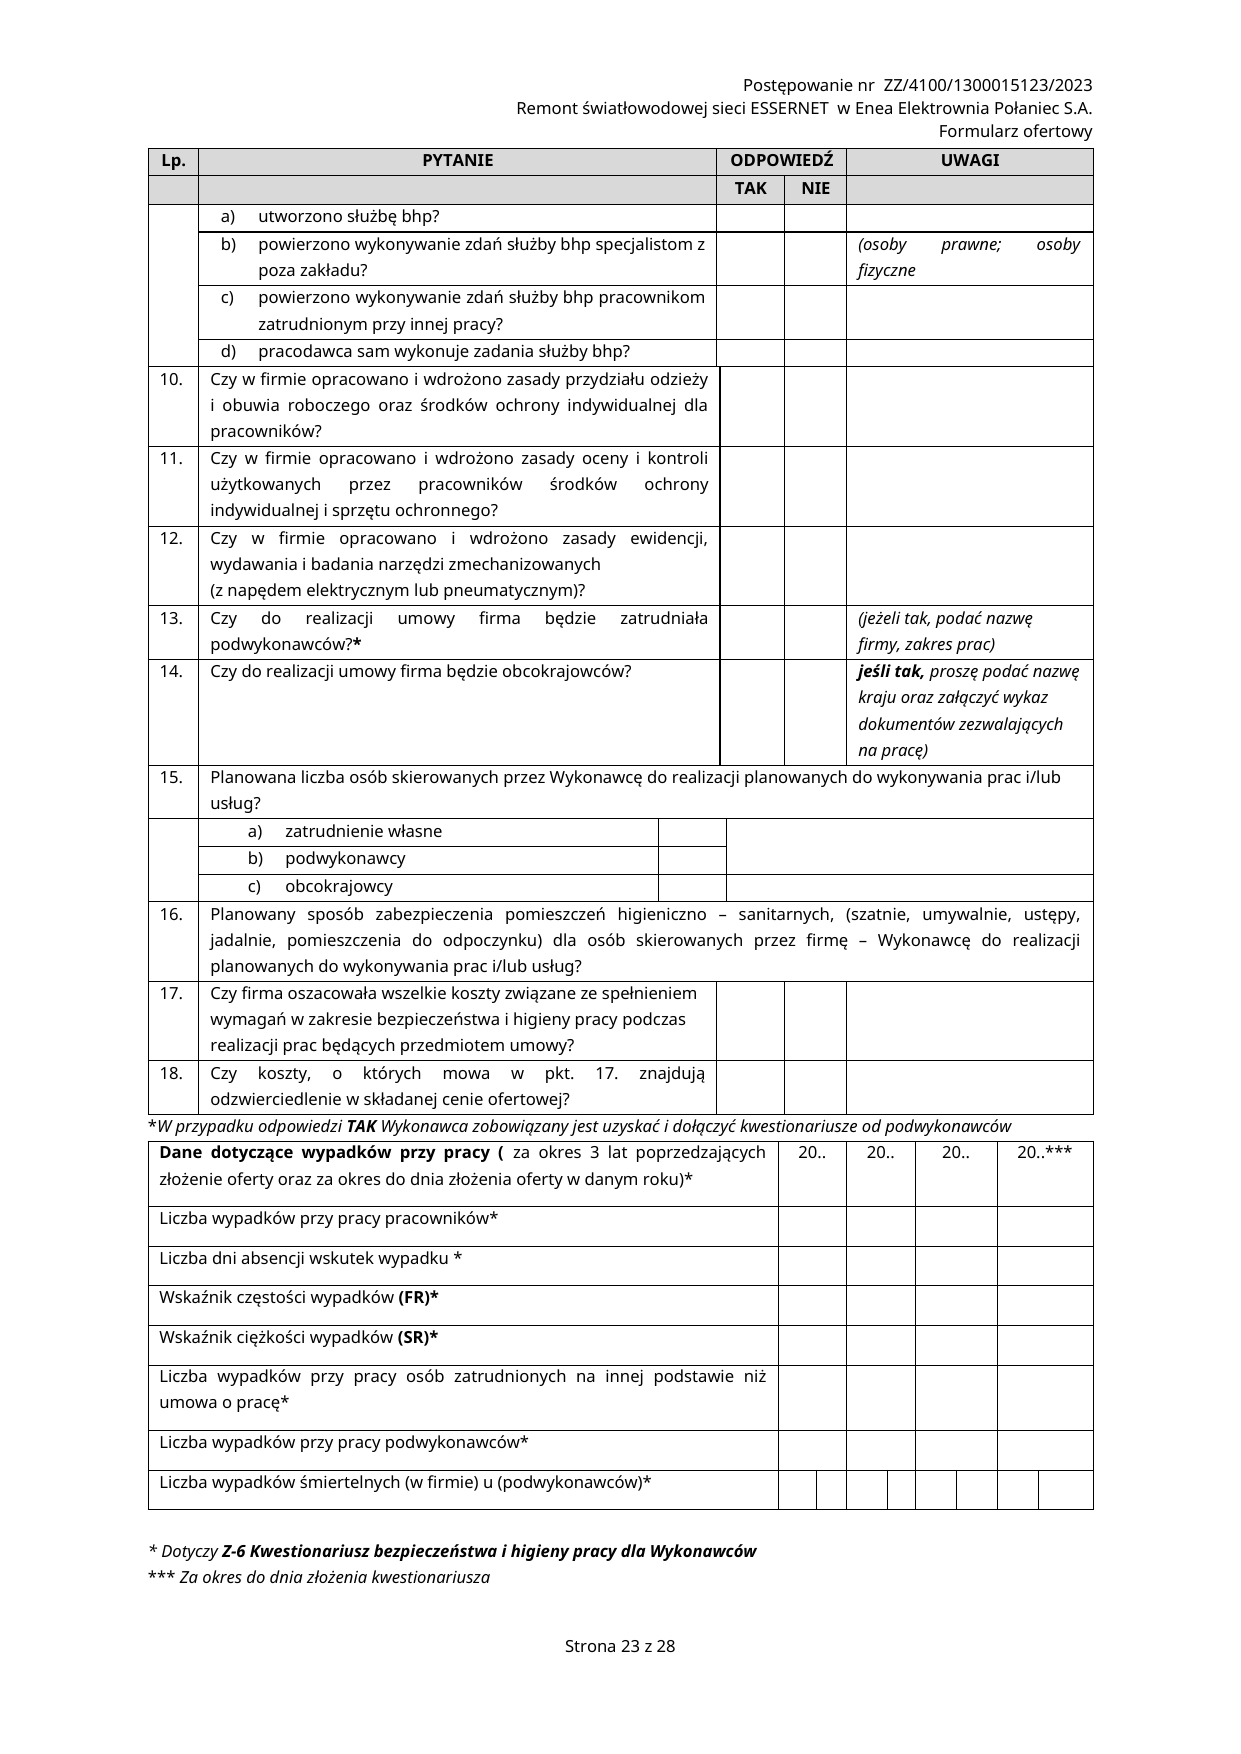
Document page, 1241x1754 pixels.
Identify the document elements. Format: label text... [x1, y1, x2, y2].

table_cell [199, 176, 716, 204]
text *** Za okres do dnia złożenia kwestionariusza [148, 1565, 1093, 1588]
table_cell [721, 660, 784, 765]
table_cell 15. [149, 766, 198, 818]
table_cell [847, 1061, 1093, 1113]
table_header Lp. [149, 149, 198, 175]
table_cell [916, 1286, 997, 1325]
table_cell [659, 819, 726, 846]
table_cell [847, 367, 1093, 446]
table_cell [785, 982, 846, 1060]
table_cell [916, 1247, 997, 1285]
table_cell Czy firma oszacowała wszelkie koszty związane ze spełnieniem wymagań w zakresie bezpieczeństwa i higieny pracy podczas realizacji prac będących przedmiotem umowy? [199, 982, 716, 1060]
table_cell [779, 1326, 846, 1364]
table_header 20.. [847, 1142, 915, 1206]
table_cell [785, 527, 846, 605]
table_cell [847, 286, 1093, 339]
table_cell [785, 447, 846, 526]
table_cell [149, 205, 198, 366]
table_cell [785, 660, 846, 765]
table_cell [779, 1471, 816, 1509]
table_cell [916, 1326, 997, 1364]
table_cell [727, 875, 1093, 901]
table_cell [149, 819, 198, 901]
table_header 20.. [916, 1142, 997, 1206]
table_cell [721, 527, 784, 605]
table_cell zatrudnienie własne [199, 819, 658, 846]
table_cell (osoby prawne; osoby fizyczne [847, 233, 1093, 285]
table_cell [847, 340, 1093, 366]
table_cell [847, 1326, 915, 1364]
table_cell [721, 447, 784, 526]
table_cell [1039, 1471, 1093, 1509]
table_cell powierzono wykonywanie zdań służby bhp pracownikom zatrudnionym przy innej pracy? [199, 286, 716, 339]
table_cell [998, 1471, 1038, 1509]
table_cell 18. [149, 1061, 198, 1113]
table_cell [785, 286, 846, 339]
table_cell 17. [149, 982, 198, 1060]
table_cell [779, 1366, 846, 1430]
table_cell [779, 1207, 846, 1246]
table_cell [847, 1207, 915, 1246]
table_cell [957, 1471, 997, 1509]
table_cell Czy w firmie opracowano i wdrożono zasady oceny i kontroli użytkowanych przez pracowników środków ochrony indywidualnej i sprzętu ochronnego? [199, 447, 719, 526]
table_cell [727, 819, 1093, 846]
table_cell 12. [149, 527, 198, 605]
table_header 20..*** [998, 1142, 1093, 1206]
table_cell Liczba wypadków przy pracy podwykonawców* [149, 1431, 778, 1470]
table_cell [717, 982, 784, 1060]
table_cell [659, 847, 726, 873]
table_cell [717, 205, 784, 231]
table_cell [998, 1326, 1093, 1364]
table_cell [785, 606, 846, 659]
table_cell Czy w firmie opracowano i wdrożono zasady przydziału odzieży i obuwia roboczego oraz środków ochrony indywidualnej dla pracowników? [199, 367, 719, 446]
table_cell [916, 1431, 997, 1470]
table_cell [847, 1471, 887, 1509]
table_cell [998, 1247, 1093, 1285]
table_cell [998, 1286, 1093, 1325]
table_cell 14. [149, 660, 198, 765]
table_cell Czy w firmie opracowano i wdrożono zasady ewidencji, wydawania i badania narzędzi zmechanizowanych (z napędem elektrycznym lub pneumatycznym)? [199, 527, 719, 605]
table_cell Liczba wypadków przy pracy pracowników* [149, 1207, 778, 1246]
table_cell obcokrajowcy [199, 875, 658, 901]
table_cell Czy do realizacji umowy firma będzie obcokrajowców? [199, 660, 719, 765]
table_cell NIE [785, 176, 846, 204]
table_cell [847, 447, 1093, 526]
table_cell [817, 1471, 846, 1509]
table_cell [888, 1471, 915, 1509]
table_cell jeśli tak, proszę podać nazwę kraju oraz załączyć wykaz dokumentów zezwalających na pracę) [847, 660, 1093, 765]
table_cell [847, 527, 1093, 605]
table_cell [717, 286, 784, 339]
table_cell [785, 1061, 846, 1113]
table_cell [916, 1366, 997, 1430]
table_cell [721, 367, 784, 446]
table_cell [779, 1431, 846, 1470]
table_cell Liczba dni absencji wskutek wypadku * [149, 1247, 778, 1285]
table_cell Planowana liczba osób skierowanych przez Wykonawcę do realizacji planowanych do wykonywania prac i/lub usług? [199, 766, 1093, 818]
table_cell 10. [149, 367, 198, 446]
table_cell [847, 1247, 915, 1285]
table_cell [785, 367, 846, 446]
table_cell (jeżeli tak, podać nazwę firmy, zakres prac) [847, 606, 1093, 659]
table_cell Liczba wypadków śmiertelnych (w firmie) u (podwykonawców)* [149, 1471, 778, 1509]
table_cell Czy do realizacji umowy firma będzie zatrudniała podwykonawców?* [199, 606, 719, 659]
table_cell Czy koszty, o których mowa w pkt. 17. znajdują odzwierciedlenie w składanej cenie ofertowej? [199, 1061, 716, 1113]
table_cell [785, 205, 846, 231]
table_cell [779, 1247, 846, 1285]
table_cell [721, 606, 784, 659]
table_cell 13. [149, 606, 198, 659]
table_cell Liczba wypadków przy pracy osób zatrudnionych na innej podstawie niż umowa o pracę* [149, 1366, 778, 1430]
table_header Dane dotyczące wypadków przy pracy ( za okres 3 lat poprzedzających złożenie oferty oraz za okres do dnia złożenia oferty w danym roku)* [149, 1142, 778, 1206]
table_cell [717, 1061, 784, 1113]
table_header PYTANIE [199, 149, 716, 175]
table_cell pracodawca sam wykonuje zadania służby bhp? [199, 340, 716, 366]
table_cell [659, 875, 726, 901]
table_cell utworzono służbę bhp? [199, 205, 716, 231]
table_cell [847, 1286, 915, 1325]
table_cell [847, 982, 1093, 1060]
table_cell Wskaźnik ciężkości wypadków (SR)* [149, 1326, 778, 1364]
table_cell 11. [149, 447, 198, 526]
table_cell [779, 1286, 846, 1325]
table_cell [727, 846, 1093, 873]
table_cell [998, 1366, 1093, 1430]
table_cell 16. [149, 902, 198, 981]
table_cell [149, 176, 198, 204]
table_cell [916, 1207, 997, 1246]
text *W przypadku odpowiedzi TAK Wykonawca zobowiązany jest uzyskać i dołączyć kwestionariusze od podwykonawców [148, 1115, 1093, 1137]
table_cell [785, 233, 846, 285]
table_cell [847, 1431, 915, 1470]
table_cell [847, 1366, 915, 1430]
table_cell Wskaźnik częstości wypadków (FR)* [149, 1286, 778, 1325]
table_cell TAK [717, 176, 784, 204]
table_header ODPOWIEDŹ [717, 149, 846, 175]
table_cell [847, 205, 1093, 231]
table_cell [998, 1207, 1093, 1246]
table_cell [916, 1471, 956, 1509]
table_cell [847, 176, 1093, 204]
table_cell [717, 233, 784, 285]
table_cell Planowany sposób zabezpieczenia pomieszczeń higieniczno – sanitarnych, (szatnie, umywalnie, ustępy, jadalnie, pomieszczenia do odpoczynku) dla osób skierowanych przez firmę – Wykonawcę do realizacji planowanych do wykonywania prac i/lub usług? [199, 902, 1093, 981]
table_cell podwykonawcy [199, 847, 658, 873]
table_header 20.. [779, 1142, 846, 1206]
table_header UWAGI [847, 149, 1093, 175]
table_cell [717, 340, 784, 366]
table_cell [785, 340, 846, 366]
table_cell powierzono wykonywanie zdań służby bhp specjalistom z poza zakładu? [199, 233, 716, 285]
text * Dotyczy Z-6 Kwestionariusz bezpieczeństwa i higieny pracy dla Wykonawców [148, 1539, 1093, 1562]
table_cell [998, 1431, 1093, 1470]
